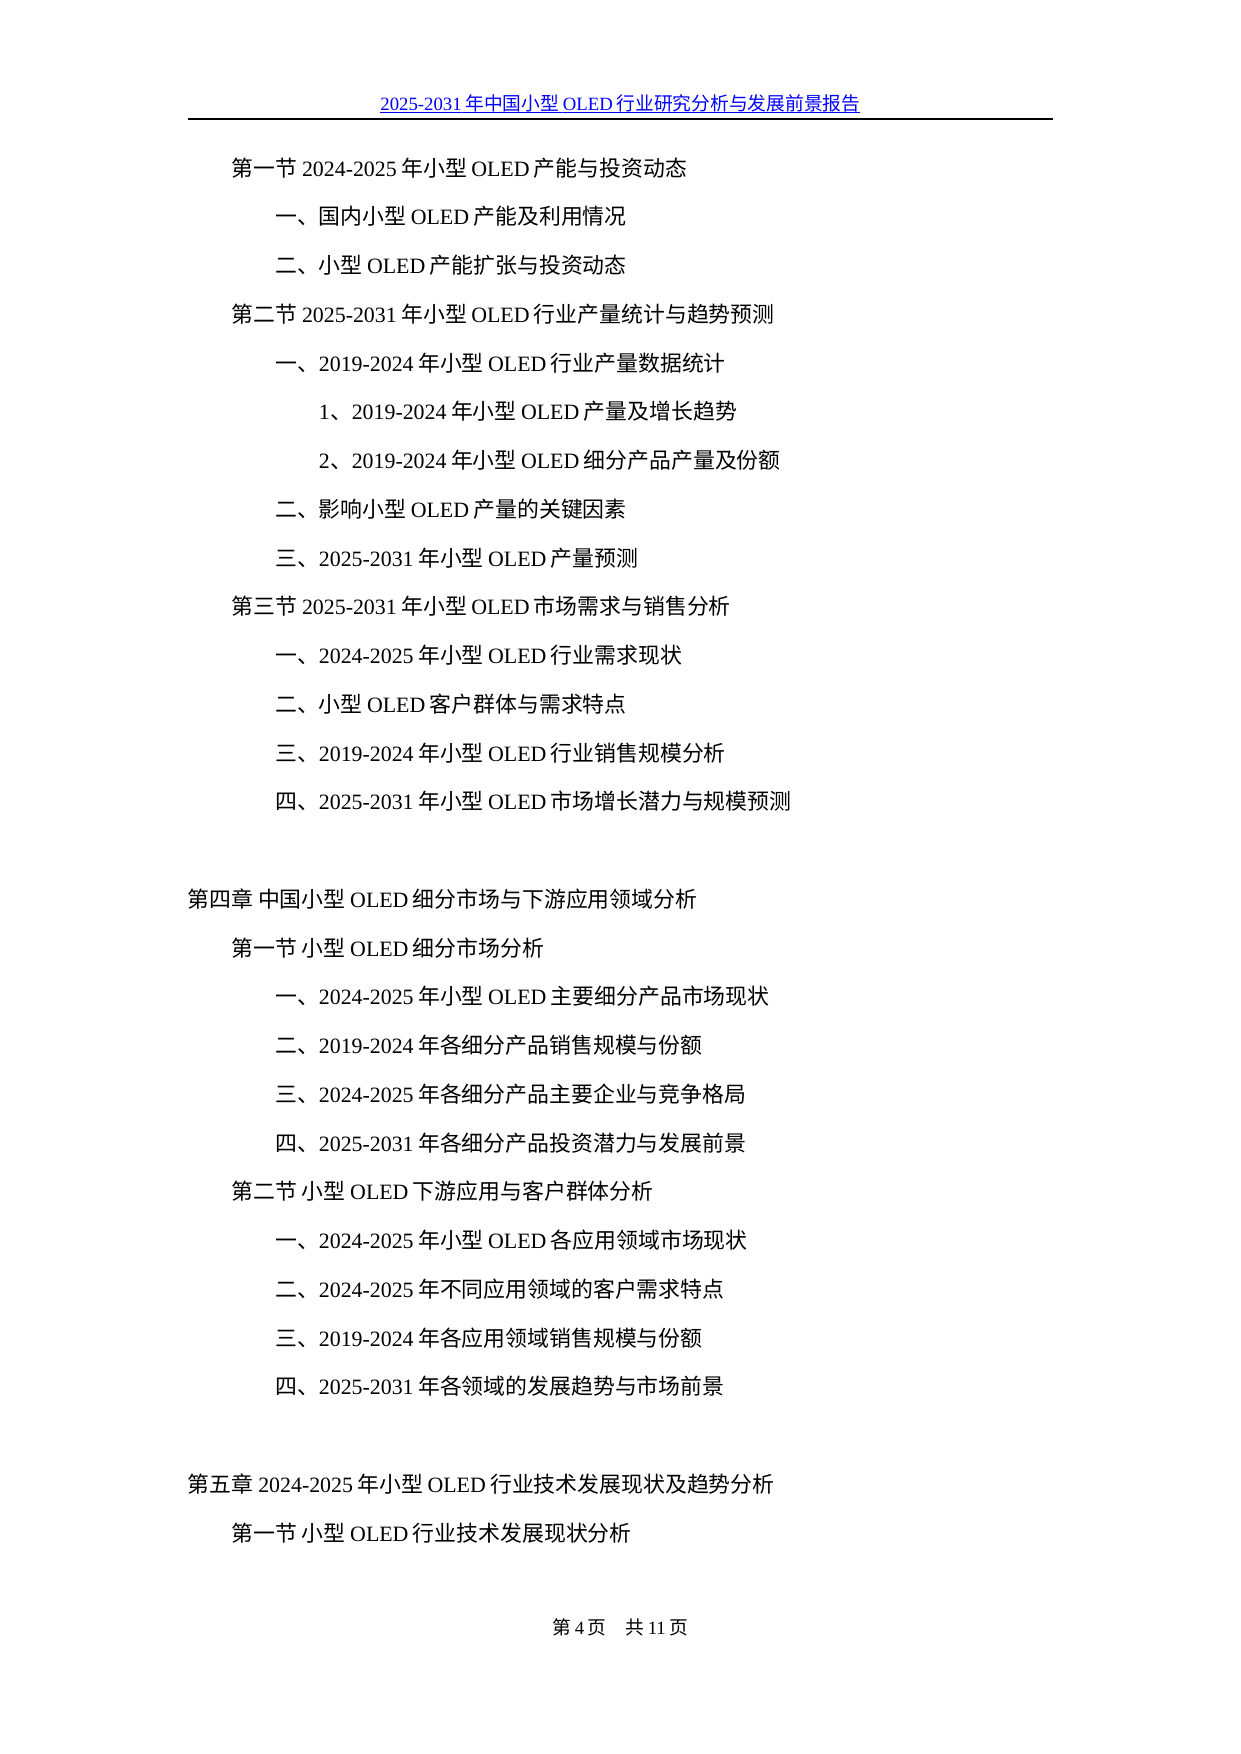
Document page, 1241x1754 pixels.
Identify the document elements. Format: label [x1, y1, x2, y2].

text [187, 150, 1053, 1548]
